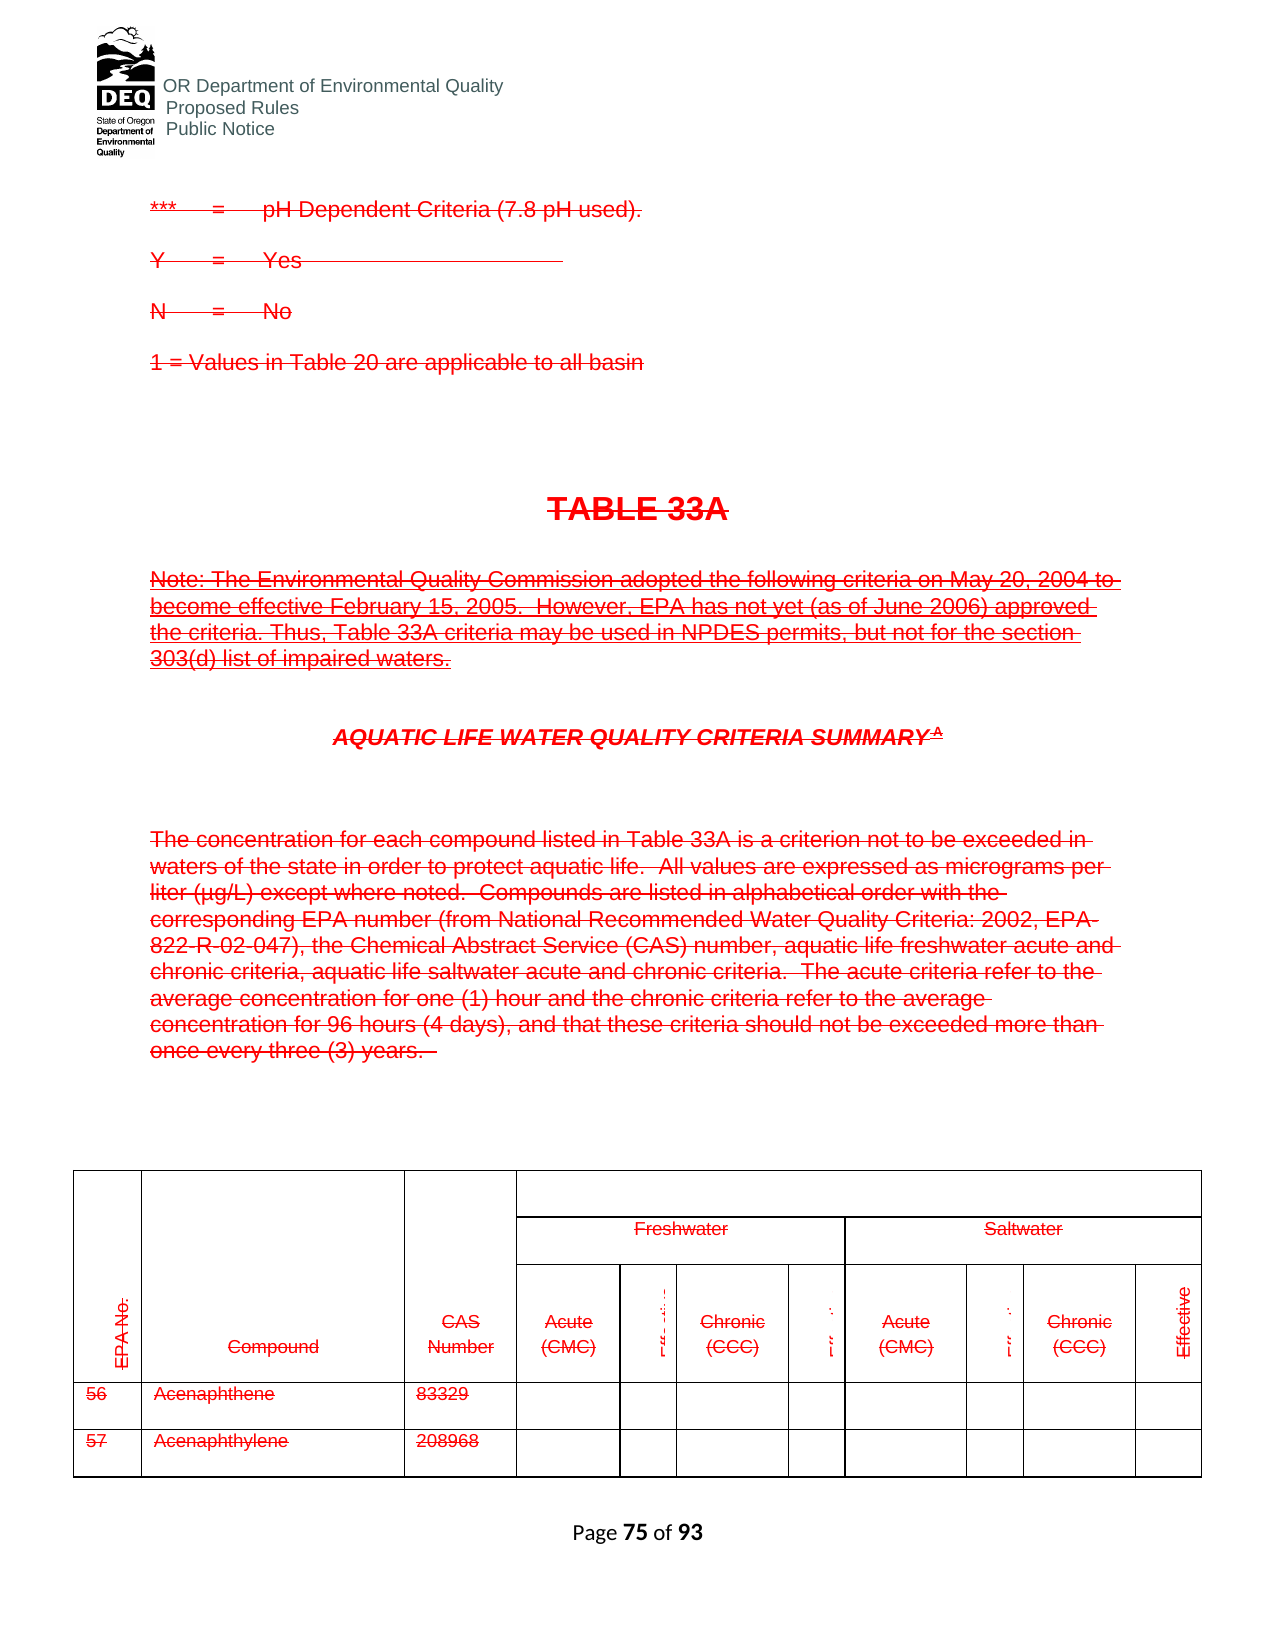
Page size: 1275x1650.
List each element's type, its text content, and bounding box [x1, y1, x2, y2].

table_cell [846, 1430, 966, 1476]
text N = No [150, 298, 1125, 324]
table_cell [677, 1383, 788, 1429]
text TABLE 33A [150, 489, 1125, 528]
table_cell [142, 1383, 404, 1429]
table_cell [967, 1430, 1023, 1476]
text The concentration for each compound listed in Table 33A is a criterion not to be exceeded in waters of the state in order to protect aquatic life. All values are expressed as micrograms per liter (µg/L) except where noted. Compounds are listed in alphabetical order with the corresponding EPA number (from National Recommended Water Quality Criteria: 2002, EPA-822-R-02-047), the Chemical Abstract Service (CAS) number, aquatic life freshwater acute and chronic criteria, aquatic life saltwater acute and chronic criteria. The acute criteria refer to the average concentration for one (1) hour and the chronic criteria refer to the average concentration for 96 hours (4 days), and that these criteria should not be exceeded more than once every three (3) years. [150, 826, 1125, 1064]
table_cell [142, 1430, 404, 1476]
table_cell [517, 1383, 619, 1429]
text 1 = Values in Table 20 are applicable to all basin [150, 349, 1125, 375]
text *** = pH Dependent Criteria (7.8 pH used). [150, 196, 1125, 222]
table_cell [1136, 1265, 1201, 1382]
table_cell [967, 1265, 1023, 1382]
text AQUATIC LIFE WATER QUALITY CRITERIA SUMMARY A [150, 724, 1125, 751]
text Note: The Environmental Quality Commission adopted the following criteria on May 20, 2004 to become effective February 15, 2005. However, EPA has not yet (as of June 2006) approved the criteria. Thus, Table 33A criteria may be used in NPDES permits, but not for the section 303(d) list of impaired waters. [150, 566, 1125, 672]
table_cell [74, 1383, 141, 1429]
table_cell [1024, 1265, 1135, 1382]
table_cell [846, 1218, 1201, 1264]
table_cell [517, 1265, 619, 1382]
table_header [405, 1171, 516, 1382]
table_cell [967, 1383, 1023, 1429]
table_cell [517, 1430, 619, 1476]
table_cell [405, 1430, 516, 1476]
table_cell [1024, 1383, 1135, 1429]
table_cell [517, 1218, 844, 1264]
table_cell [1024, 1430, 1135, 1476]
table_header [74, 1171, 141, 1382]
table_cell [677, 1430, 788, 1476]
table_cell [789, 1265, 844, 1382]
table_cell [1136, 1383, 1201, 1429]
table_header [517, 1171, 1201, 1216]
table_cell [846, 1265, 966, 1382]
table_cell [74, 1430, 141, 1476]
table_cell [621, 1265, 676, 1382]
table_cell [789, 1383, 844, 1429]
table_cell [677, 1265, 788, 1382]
text Y = Yes [150, 247, 1125, 273]
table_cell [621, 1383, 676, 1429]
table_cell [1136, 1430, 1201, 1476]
picture [97, 26, 156, 159]
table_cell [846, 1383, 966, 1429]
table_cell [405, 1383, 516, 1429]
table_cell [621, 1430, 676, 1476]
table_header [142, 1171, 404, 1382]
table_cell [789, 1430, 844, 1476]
